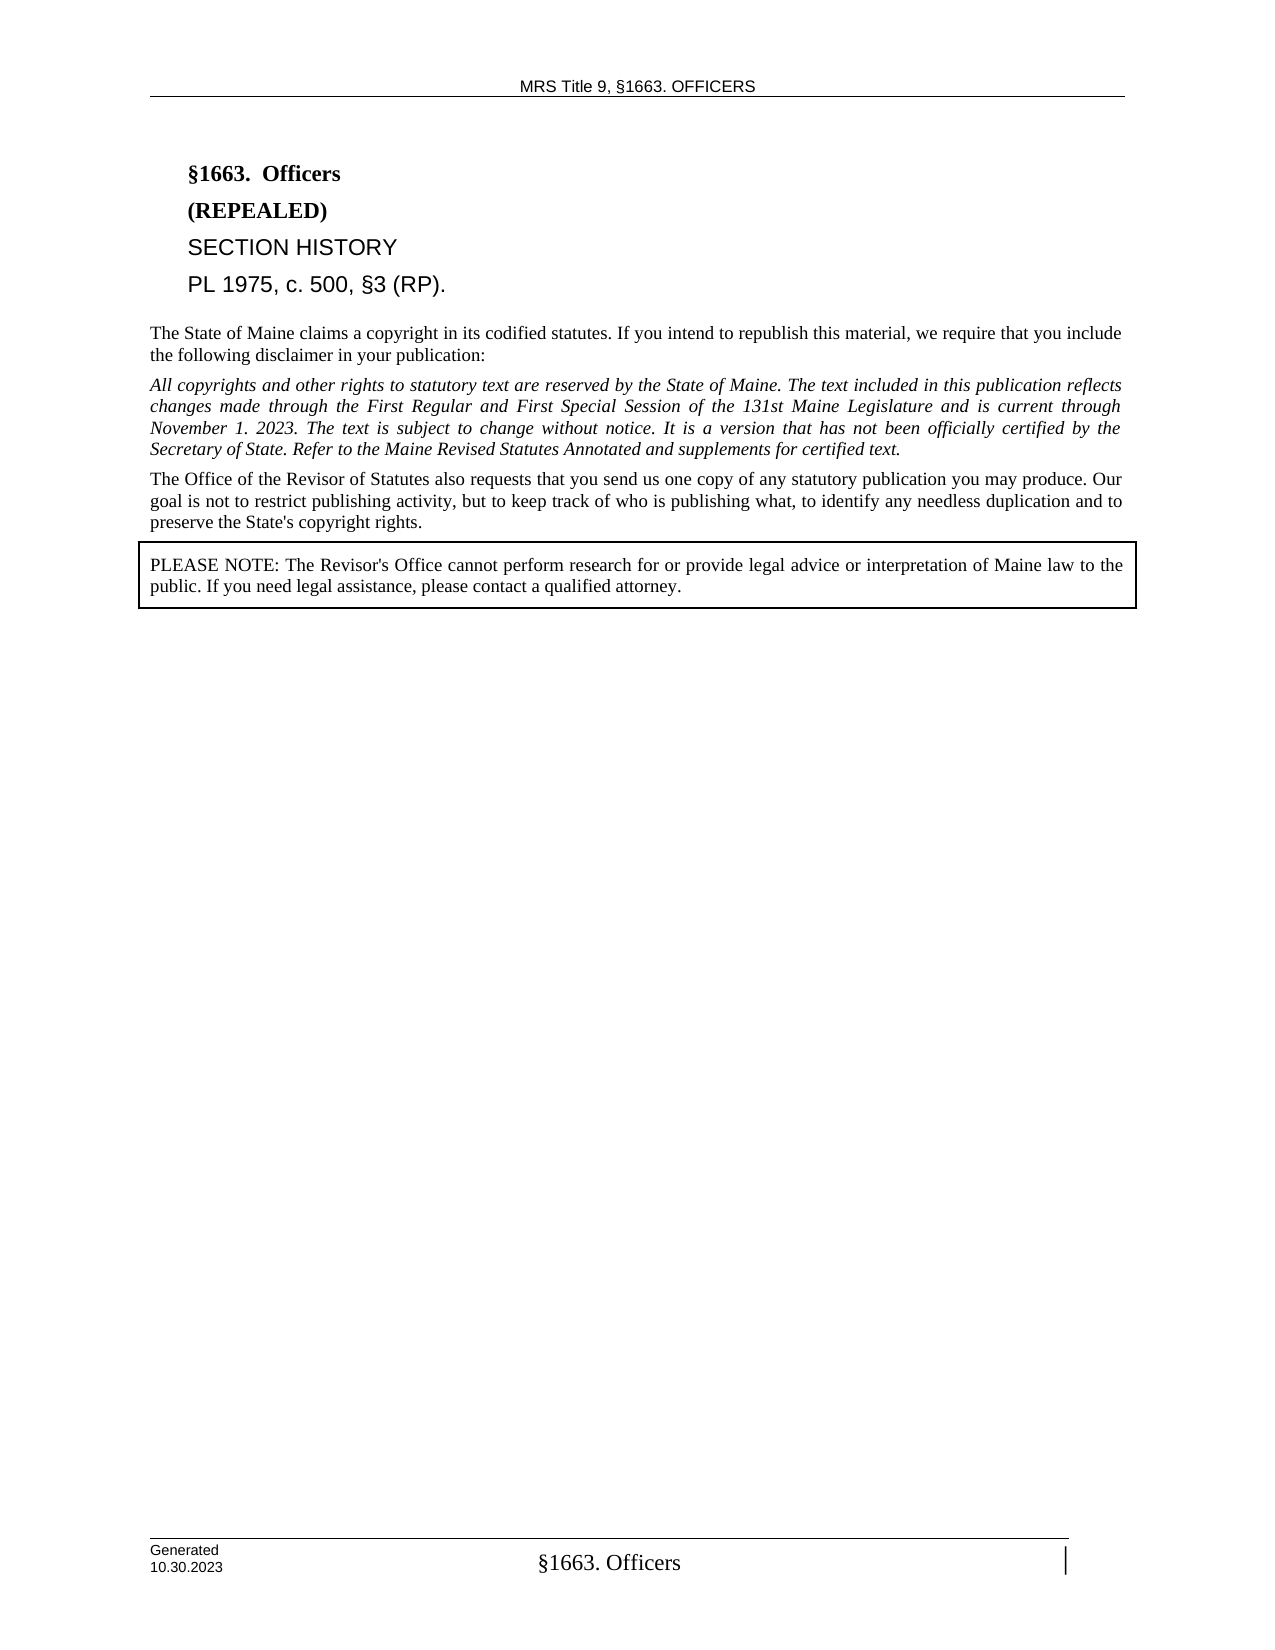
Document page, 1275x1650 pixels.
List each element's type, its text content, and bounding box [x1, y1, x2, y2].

text PLEASE NOTE: The Revisor's Office cannot perform research for or provide legal advice or interpretation of Maine law to the public. If you need legal assistance, please contact a qualified attorney. [140, 543, 1135, 607]
text (REPEALED) [187, 197, 1125, 223]
text PL 1975, c. 500, §3 (RP). [187, 271, 1125, 297]
text All copyrights and other rights to statutory text are reserved by the State of Maine. The text included in this publication reflects changes made through the First Regular and First Special Session of the 131st Maine Legislature and is current through November 1. 2023 . The text is subject to change without notice. It is a version that has not been officially certified by the Secretary of State. Refer to the Maine Revised Statutes Annotated and supplements for certified text. [150, 373, 1125, 460]
text The State of Maine claims a copyright in its codified statutes. If you intend to republish this material, we require that you include the following disclaimer in your publication: [150, 322, 1125, 365]
text §1663. Officers [187, 160, 1125, 187]
text The Office of the Revisor of Statutes also requests that you send us one copy of any statutory publication you may produce. Our goal is not to restrict publishing activity, but to keep track of who is publishing what, to identify any needless duplication and to preserve the State's copyright rights. [150, 468, 1125, 533]
text SECTION HISTORY [187, 234, 1125, 260]
